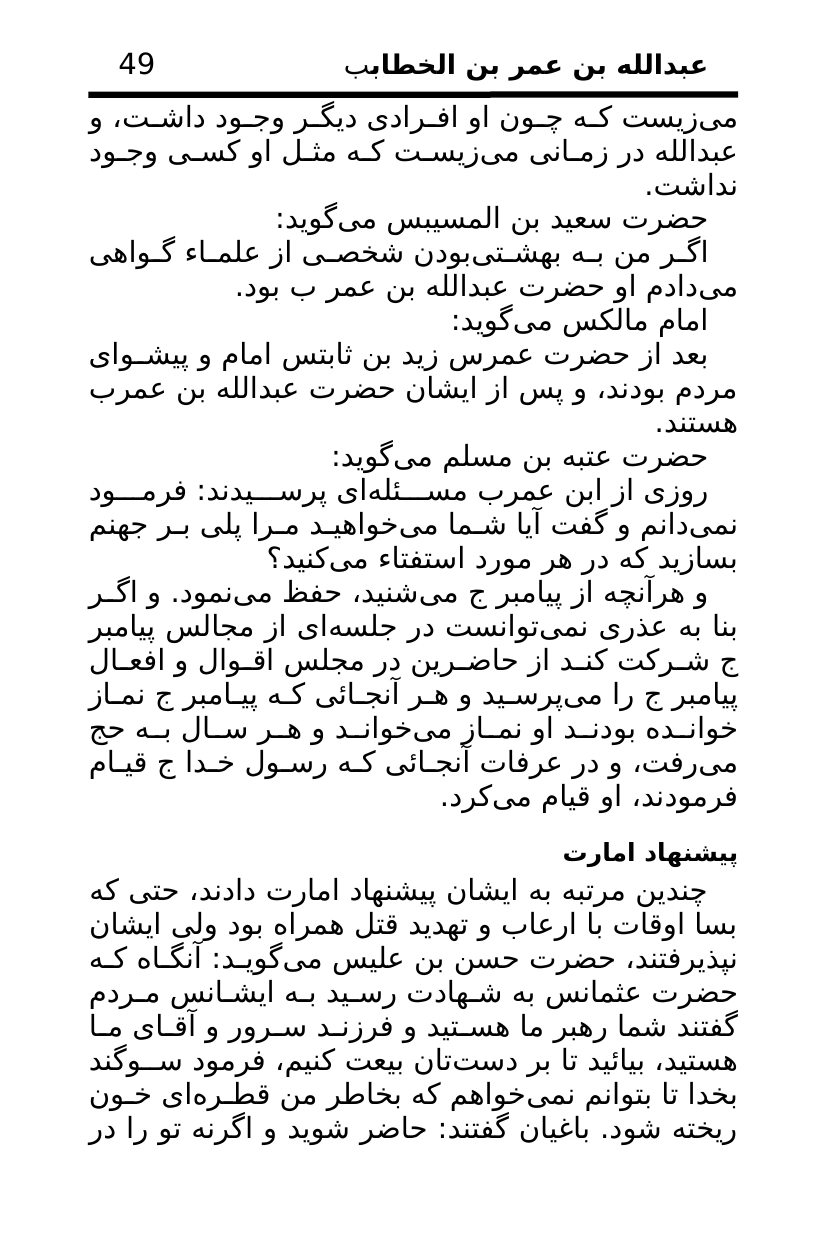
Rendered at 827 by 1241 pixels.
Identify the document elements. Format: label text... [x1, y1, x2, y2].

text اگر من به بهشتی‌بودن شخصی از علماء گواهی می‌دادم او حضرت عبدالله بن عمر ب بود. [89, 236, 738, 304]
text روزی از ابن عمرب مسئله‌ای پرسیدند: فرمود نمی‌دانم و گفت آیا شما می‌خواهید مرا پلی بر جهنم بسازید که در هر مورد استفتاء می‌کنید؟ [89, 473, 738, 575]
text امام مالکس می‌گوید: [89, 304, 738, 338]
text حضرت عتبه بن مسلم می‌گوید: [89, 439, 738, 473]
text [89, 100, 738, 202]
text بعد از حضرت عمرس زید بن ثابتس امام و پیشوای مردم بودند، و پس از ایشان حضرت عبدالله بن عمرب هستند. [89, 338, 738, 439]
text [89, 873, 738, 1145]
text حضرت سعید بن المسیبس می‌گوید: [89, 202, 738, 236]
text و هرآنچه از پیامبر ج می‌شنید، حفظ می‌نمود. و اگر بنا به عذری نمی‌توانست در جلسه‌ای از مجالس پیامبر ج شرکت کند از حاضرین در مجلس اقوال و افعال پیامبر ج را می‌پرسید و هر آنجائی که پیامبر ج نماز خوانده بودند او نماز می‌خواند و هر سال به حج می‌رفت، و در عرفات آنجائی که رسول خدا ج قیام فرمودند، او قیام می‌کرد. [89, 575, 738, 813]
text پیشنهاد امارت [89, 838, 738, 867]
